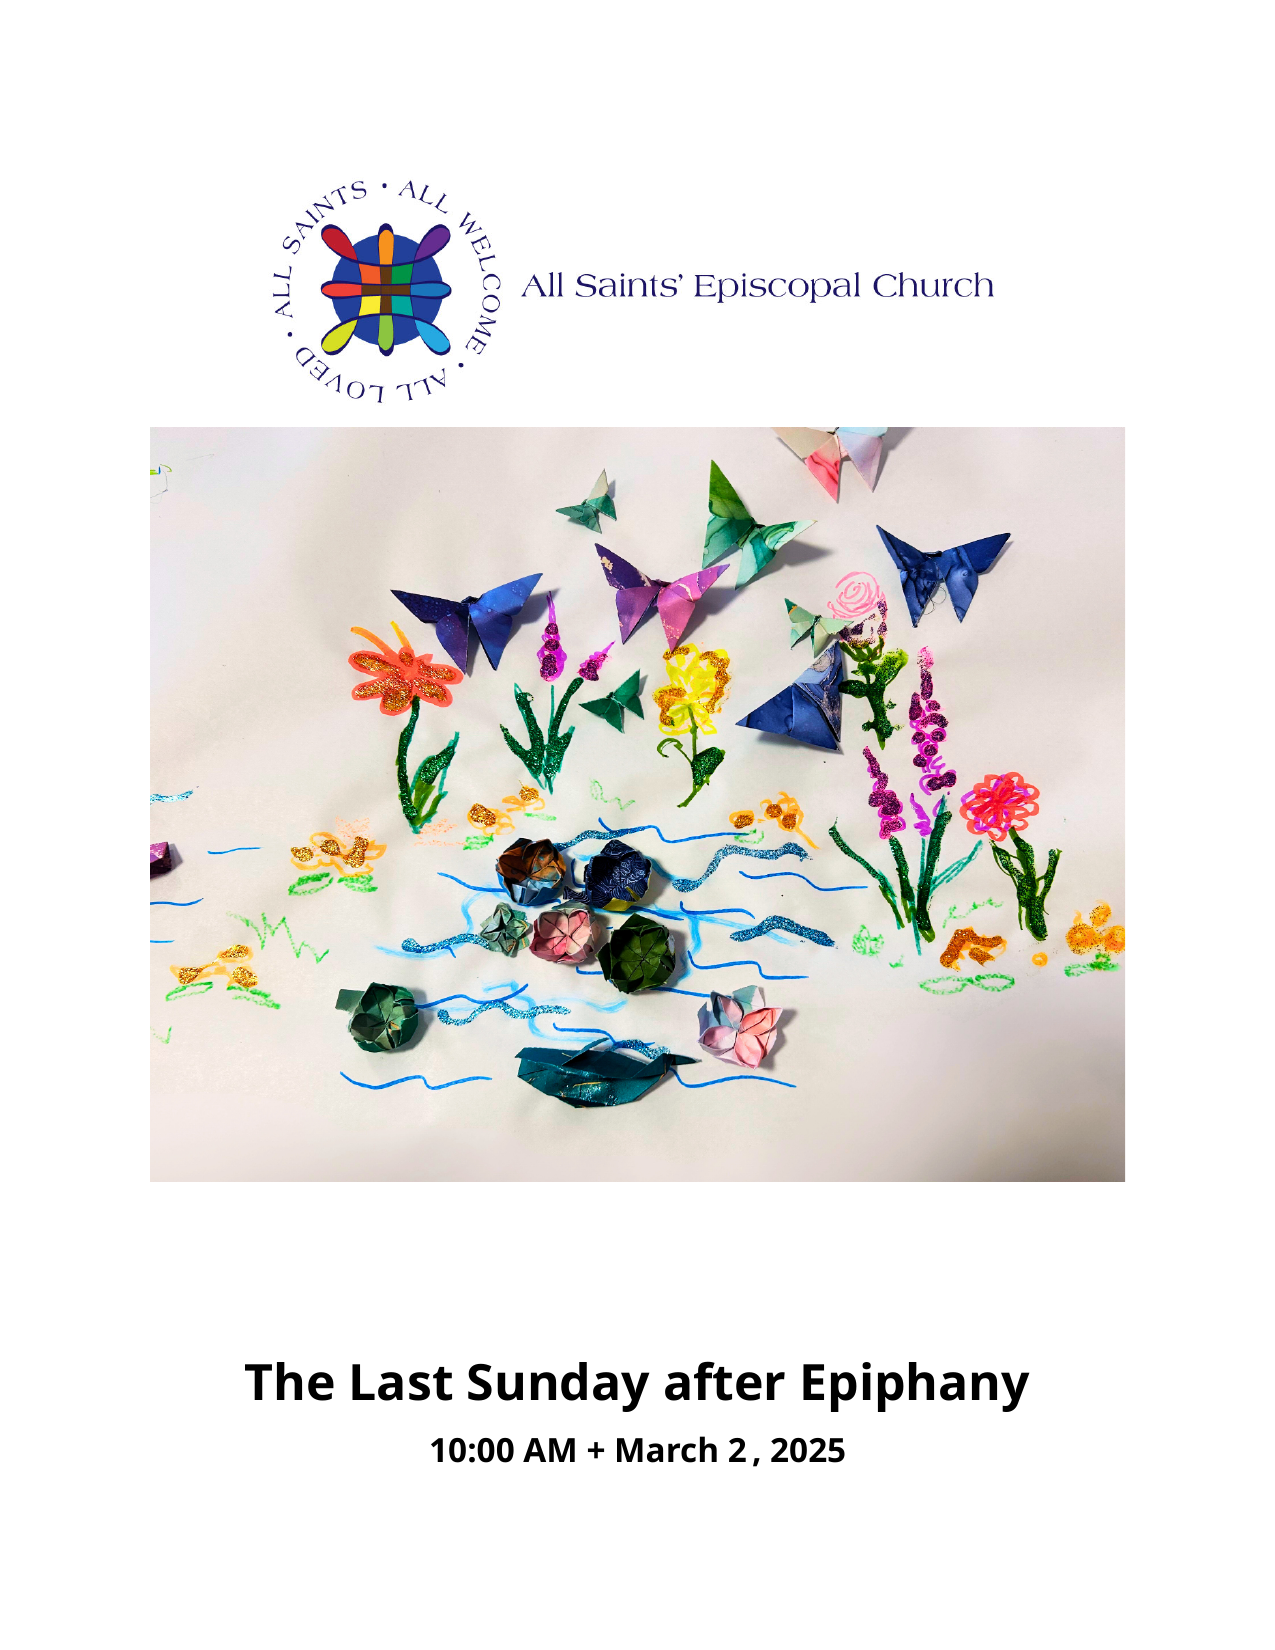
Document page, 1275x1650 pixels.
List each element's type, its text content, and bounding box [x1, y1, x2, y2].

picture [257, 150, 1018, 424]
picture [150, 427, 1125, 1182]
text The Last Sunday after Epiphany [150, 1347, 1125, 1415]
text 10:00 AM + March 2 , 2025 [150, 1427, 1125, 1472]
